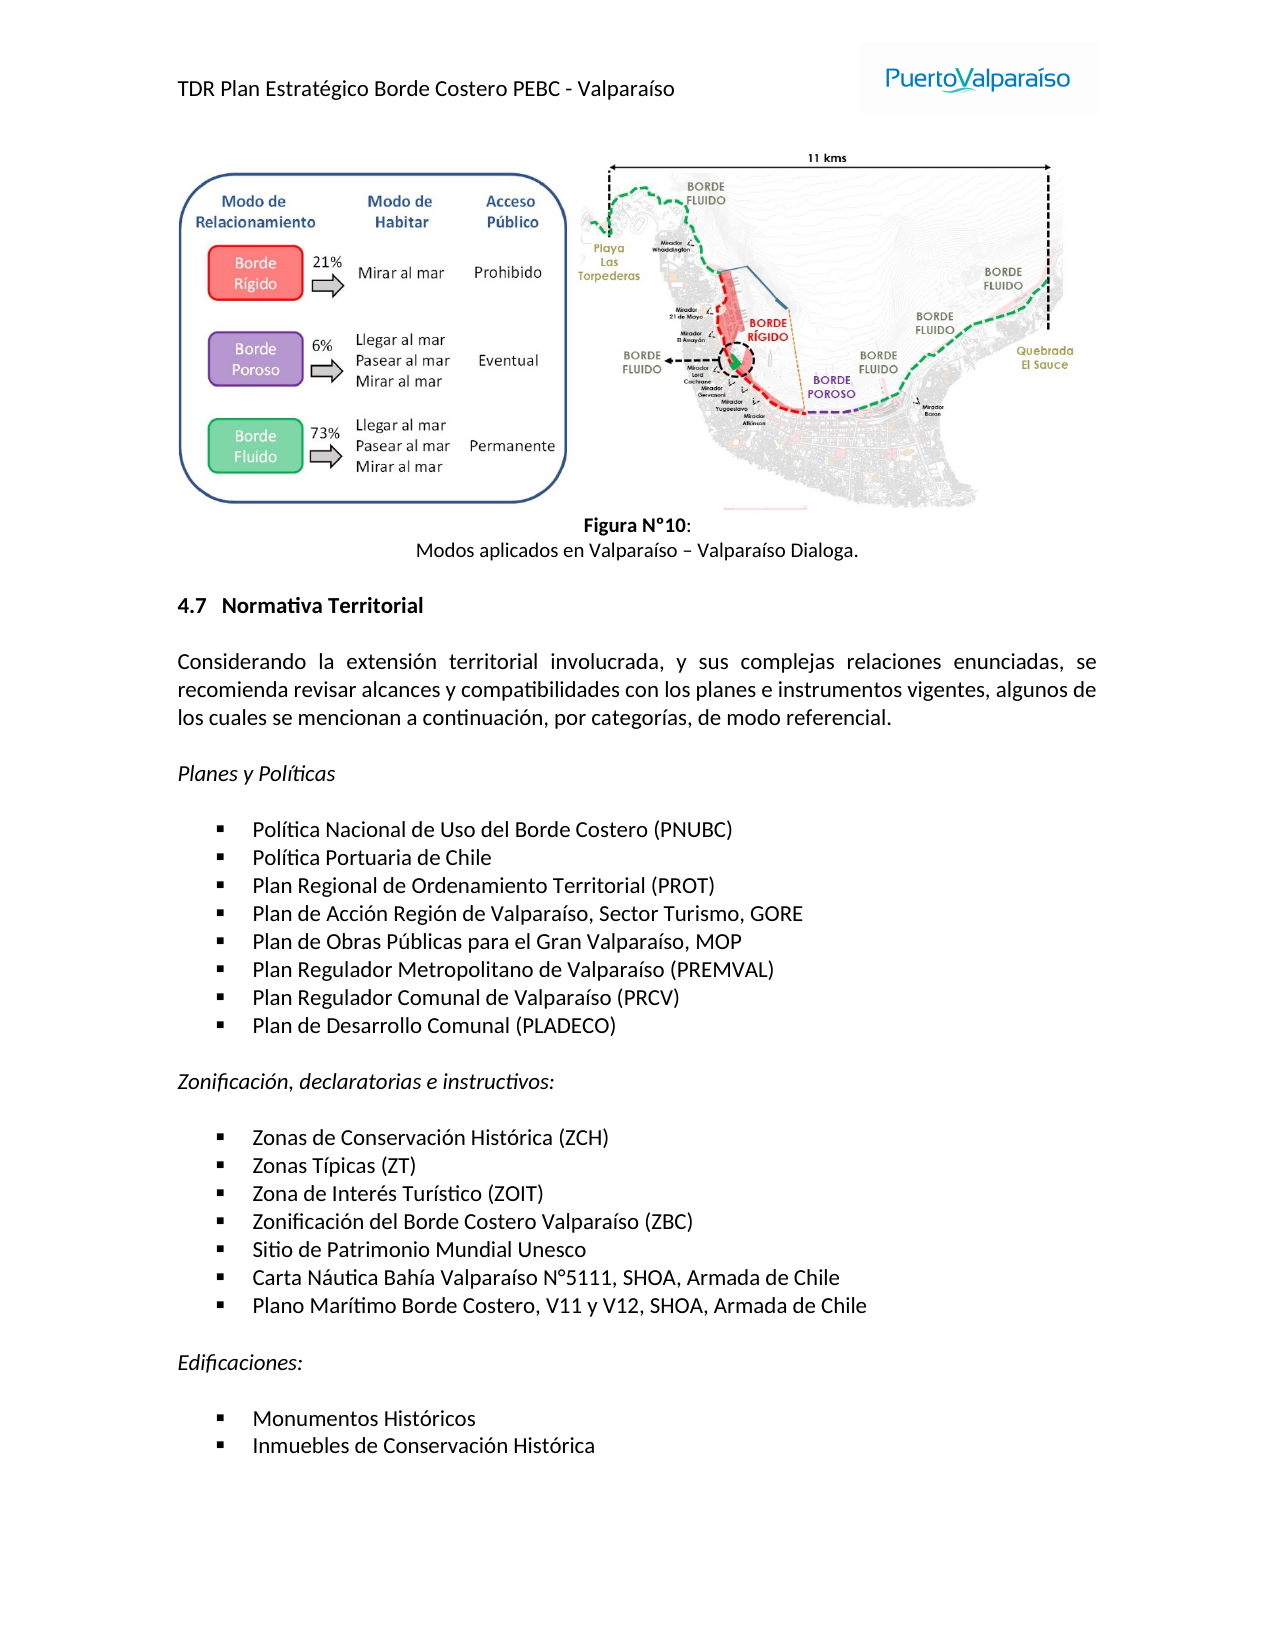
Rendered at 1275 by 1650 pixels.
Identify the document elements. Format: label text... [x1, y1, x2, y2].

picture [178, 147, 1097, 513]
list Sitio de Patrimonio Mundial Unesco [215, 1236, 1098, 1263]
list Zonas Típicas (ZT) [215, 1151, 1098, 1179]
list Política Nacional de Uso del Borde Costero (PNUBC) [215, 815, 1098, 843]
list Plan Regulador Metropolitano de Valparaíso (PREMVAL) [215, 955, 1098, 983]
list Plan Regulador Comunal de Valparaíso (PRCV) [215, 983, 1098, 1011]
text Figura Nº10: [177, 512, 1098, 538]
list Plan de Desarrollo Comunal (PLADECO) [215, 1011, 1098, 1039]
text Zonificación, declaratorias e instructivos: [177, 1067, 1098, 1095]
picture [858, 42, 1098, 114]
list Carta Náutica Bahía Valparaíso N°5111, SHOA, Armada de Chile [215, 1263, 1098, 1292]
text Considerando la extensión territorial involucrada, y sus complejas relaciones enunciadas, se recomienda revisar alcances y compatibilidades con los planes e instrumentos vigentes, algunos de los cuales se mencionan a continuación, por categorías, de modo referencial. [177, 647, 1098, 731]
list Monumentos Históricos [215, 1404, 1098, 1432]
list Plano Marítimo Borde Costero, V11 y V12, SHOA, Armada de Chile [215, 1292, 1098, 1319]
list Normativa Territorial [177, 591, 1098, 619]
list Política Portuaria de Chile [215, 843, 1098, 871]
list Zonas de Conservación Histórica (ZCH) [215, 1123, 1098, 1151]
text Planes y Políticas [177, 759, 1098, 787]
list Zonificación del Borde Costero Valparaíso (ZBC) [215, 1207, 1098, 1236]
list Plan de Acción Región de Valparaíso, Sector Turismo, GORE [215, 899, 1098, 927]
list Zona de Interés Turístico (ZOIT) [215, 1179, 1098, 1207]
list Plan Regional de Ordenamiento Territorial (PROT) [215, 871, 1098, 899]
text Modos aplicados en Valparaíso – Valparaíso Dialoga. [177, 538, 1098, 563]
list Inmuebles de Conservación Histórica [215, 1432, 1098, 1460]
text Edificaciones: [177, 1348, 1098, 1376]
list Plan de Obras Públicas para el Gran Valparaíso, MOP [215, 927, 1098, 955]
